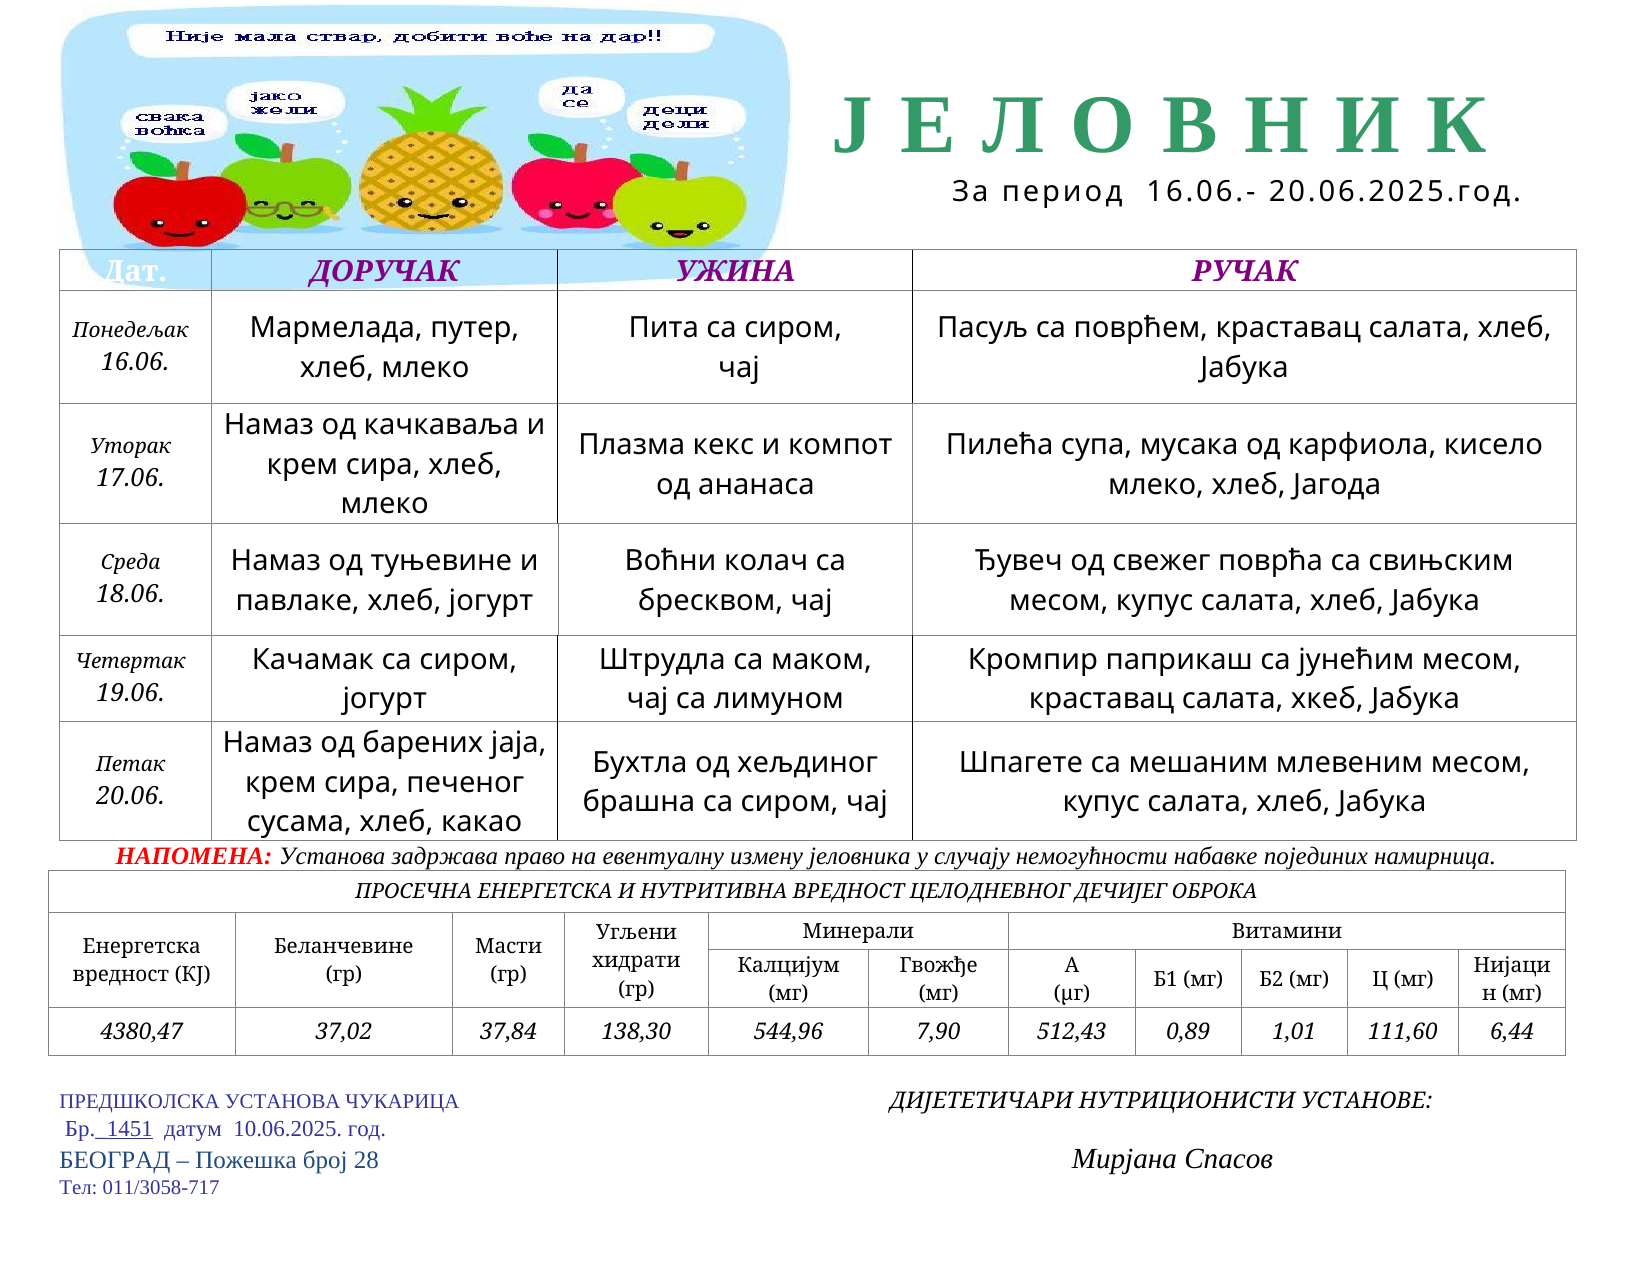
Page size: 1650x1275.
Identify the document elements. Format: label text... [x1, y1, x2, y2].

table_cell Нијацин (мг) [1459, 950, 1565, 1007]
table_cell Бухтла од хељдиног брашна са сиром, чај [558, 722, 912, 840]
table_cell Пилећа супа, мусака од карфиола, кисело млеко, хлеб, Јагода [913, 404, 1576, 522]
table_cell Среда 18.06. [60, 524, 211, 634]
table_header ПРОСЕЧНА ЕНЕРГЕТСКА И НУТРИТИВНА ВРЕДНОСТ ЦЕЛОДНЕВНОГ ДЕЧИЈЕГ ОБРОКА [49, 871, 1565, 912]
table_cell Калцијум (мг) [709, 950, 868, 1007]
table_cell 6,44 [1459, 1008, 1565, 1055]
table_cell Качамак са сиром, јогурт [212, 636, 557, 721]
table_cell Енергетска вредност (КЈ) [49, 913, 235, 1007]
table_cell Намаз од качкаваља и крем сира, хлеб, млеко [212, 404, 557, 522]
table_cell 138,30 [565, 1008, 708, 1055]
table_cell Гвожђе (мг) [869, 950, 1008, 1007]
table_cell Б1 (мг) [1136, 950, 1241, 1007]
table_header РУЧАК [913, 250, 1576, 289]
table_cell Ђувеч од свежег поврћа са свињским месом, купус салата, хлеб, Јабука [913, 524, 1576, 634]
table_cell Намаз од барених јаја, крем сира, печеног сусама, хлеб, какао [212, 722, 557, 840]
table_cell 1,01 [1242, 1008, 1347, 1055]
table_cell 111,60 [1348, 1008, 1458, 1055]
table_cell 0,89 [1136, 1008, 1241, 1055]
table_cell Беланчевине (гр) [236, 913, 452, 1007]
table_cell Угљени хидрати (гр) [565, 913, 708, 1007]
table_cell 512,43 [1009, 1008, 1135, 1055]
table_cell 7,90 [869, 1008, 1008, 1055]
table_cell 4380,47 [49, 1008, 235, 1055]
table_cell 37,84 [453, 1008, 564, 1055]
text Ј Е Л О В Н И К [59, 74, 1591, 170]
text Бр._1451 датум 10.06.2025. год. [59, 1115, 1591, 1142]
table_header Дат. [60, 250, 211, 289]
table_cell Шпагете са мешаним млевеним месом, купус салата, хлеб, Јабука [913, 722, 1576, 840]
table_cell Витамини [1009, 913, 1565, 949]
table_cell Плазма кекс и компот од ананаса [558, 404, 912, 522]
table_cell Воћни колач са бресквом, чај [559, 524, 912, 634]
table_cell 37,02 [236, 1008, 452, 1055]
table_cell Понедељaк 16.06. [60, 291, 211, 403]
table_cell Б2 (мг) [1242, 950, 1347, 1007]
text Тел: 011/3058-717 [59, 1175, 1591, 1230]
table_cell Мармелада, путер, хлеб, млеко [212, 291, 557, 403]
table_cell Четвртак 19.06. [60, 636, 211, 721]
table_header ДОРУЧАК [212, 250, 557, 289]
table_cell Пасуљ са поврћем, краставац салата, хлеб, Јабука [913, 291, 1576, 403]
table_cell Ц (мг) [1348, 950, 1458, 1007]
picture [59, 210, 793, 249]
table_cell Петак 20.06. [60, 722, 211, 840]
table_cell Минерали [709, 913, 1008, 949]
text БЕОГРАД – Пожешка број 28 Мирјана Спасов [59, 1142, 1591, 1175]
table_cell Уторак 17.06. [60, 404, 211, 522]
table_cell Намаз од туњевине и павлаке, хлеб, јогурт [212, 524, 558, 634]
picture [59, 4, 793, 74]
table_cell Кромпир паприкаш са јунећим месом, краставац салата, хкеб, Јабука [913, 636, 1576, 721]
table_cell Штрудла са маком, чај са лимуном [558, 636, 912, 721]
table_cell Масти (гр) [453, 913, 564, 1007]
title НАПОМЕНА: Установа задржава право на евентуалну измену јеловника у случају немогућности набавке појединих намирница. [59, 841, 1591, 869]
text ПРЕДШКОЛСКА УСТАНОВА ЧУКАРИЦА ДИЈЕТЕТИЧАРИ НУТРИЦИОНИСТИ УСТАНОВЕ: [59, 1084, 1591, 1115]
table_cell А (μг) [1009, 950, 1135, 1007]
table_header УЖИНА [558, 250, 912, 289]
title За период 16.06.- 20.06.2025.год. [59, 170, 1591, 210]
table_cell Пита са сиром, чај [558, 291, 912, 403]
table_cell 544,96 [709, 1008, 868, 1055]
